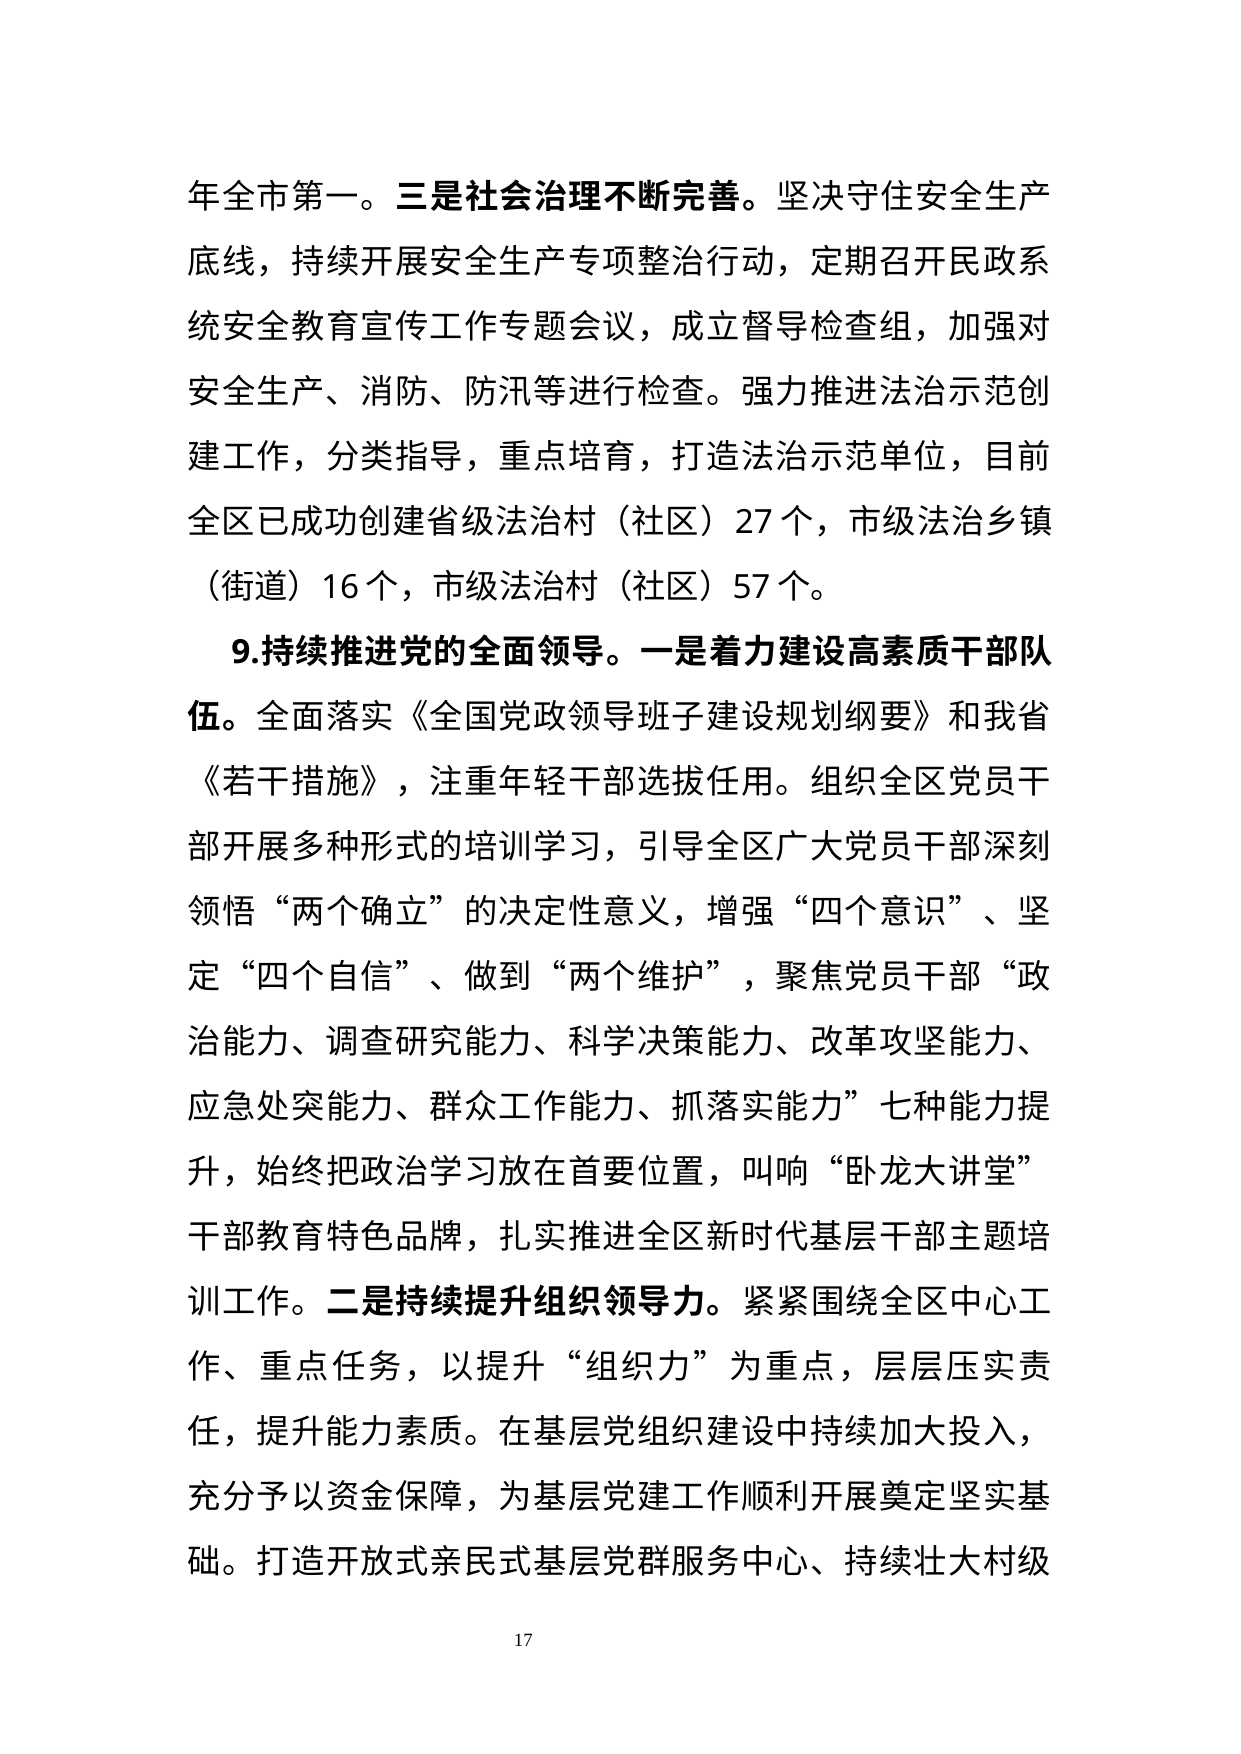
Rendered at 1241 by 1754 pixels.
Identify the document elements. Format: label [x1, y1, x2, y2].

text [187, 617, 1053, 1592]
text [187, 162, 1053, 617]
